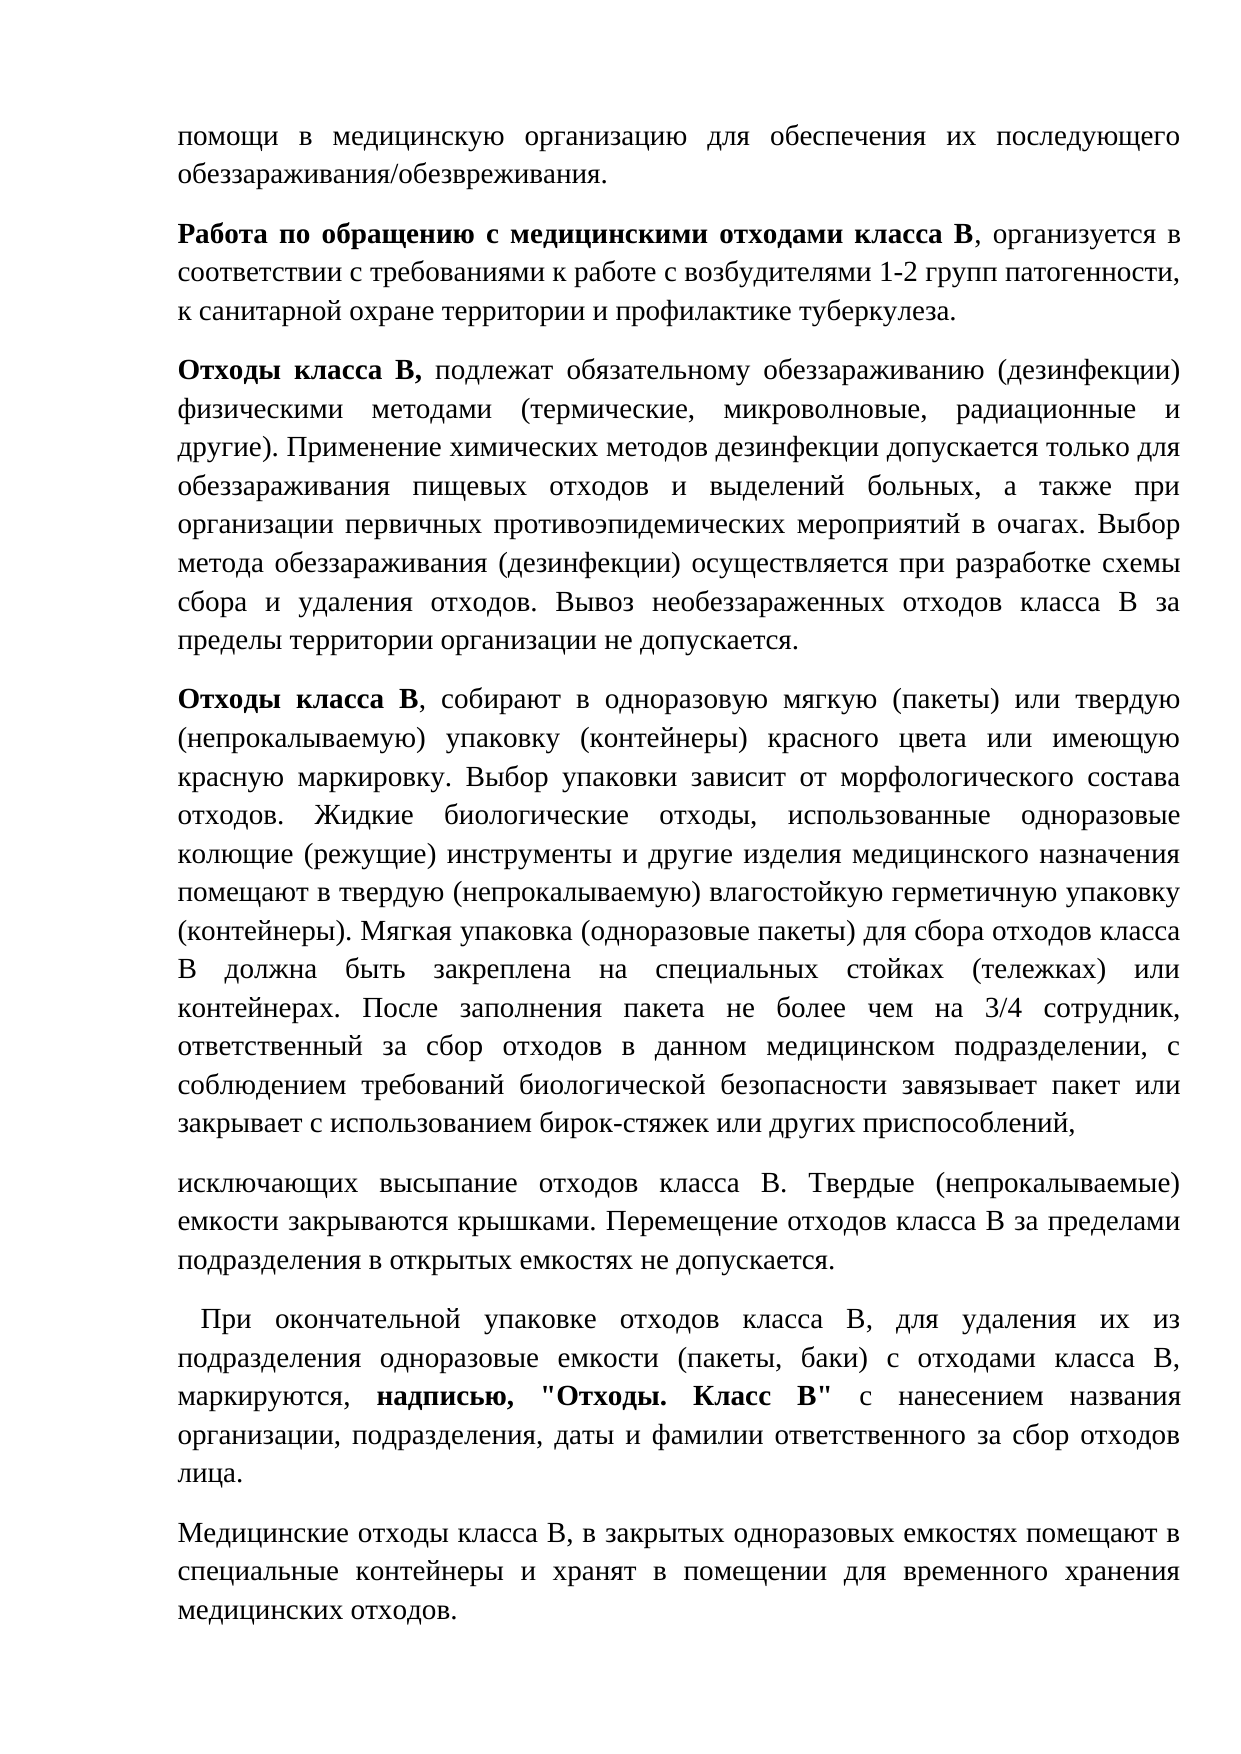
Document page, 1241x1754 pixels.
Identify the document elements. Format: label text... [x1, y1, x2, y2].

text Работа по обращению с медицинскими отходами класса В, организуется в соответствии с требованиями к работе с возбудителями 1-2 групп патогенности, к санитарной охране территории и профилактике туберкулеза. [177, 216, 1181, 327]
text исключающих высыпание отходов класса В. Твердые (непрокалываемые) емкости закрываются крышками. Перемещение отходов класса В за пределами подразделения в открытых емкостях не допускается. [177, 1165, 1181, 1276]
text Медицинские отходы класса В, в закрытых одноразовых емкостях помещают в специальные контейнеры и хранят в помещении для временного хранения медицинских отходов. [177, 1515, 1181, 1626]
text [177, 118, 1181, 190]
text Отходы класса В, собирают в одноразовую мягкую (пакеты) или твердую (непрокалываемую) упаковку (контейнеры) красного цвета или имеющую красную маркировку. Выбор упаковки зависит от морфологического состава отходов. Жидкие биологические отходы, использованные одноразовые колющие (режущие) инструменты и другие изделия медицинского назначения помещают в твердую (непрокалываемую) влагостойкую герметичную упаковку (контейнеры). Мягкая упаковка (одноразовые пакеты) для сбора отходов класса В должна быть закреплена на специальных стойках (тележках) или контейнерах. После заполнения пакета не более чем на 3/4 сотрудник, ответственный за сбор отходов в данном медицинском подразделении, с соблюдением требований биологической безопасности завязывает пакет или закрывает с использованием бирок-стяжек или других приспособлений, [177, 682, 1181, 1139]
text Отходы класса В, подлежат обязательному обеззараживанию (дезинфекции) физическими методами (термические, микроволновые, радиационные и другие). Применение химических методов дезинфекции допускается только для обеззараживания пищевых отходов и выделений больных, а также при организации первичных противоэпидемических мероприятий в очагах. Выбор метода обеззараживания (дезинфекции) осуществляется при разработке схемы сбора и удаления отходов. Вывоз необеззараженных отходов класса В за пределы территории организации не допускается. [177, 352, 1181, 656]
text При окончательной упаковке отходов класса В, для удаления их из подразделения одноразовые емкости (пакеты, баки) с отходами класса В, маркируются, надписью, "Отходы. Класс В" с нанесением названия организации, подразделения, даты и фамилии ответственного за сбор отходов лица. [177, 1301, 1181, 1489]
